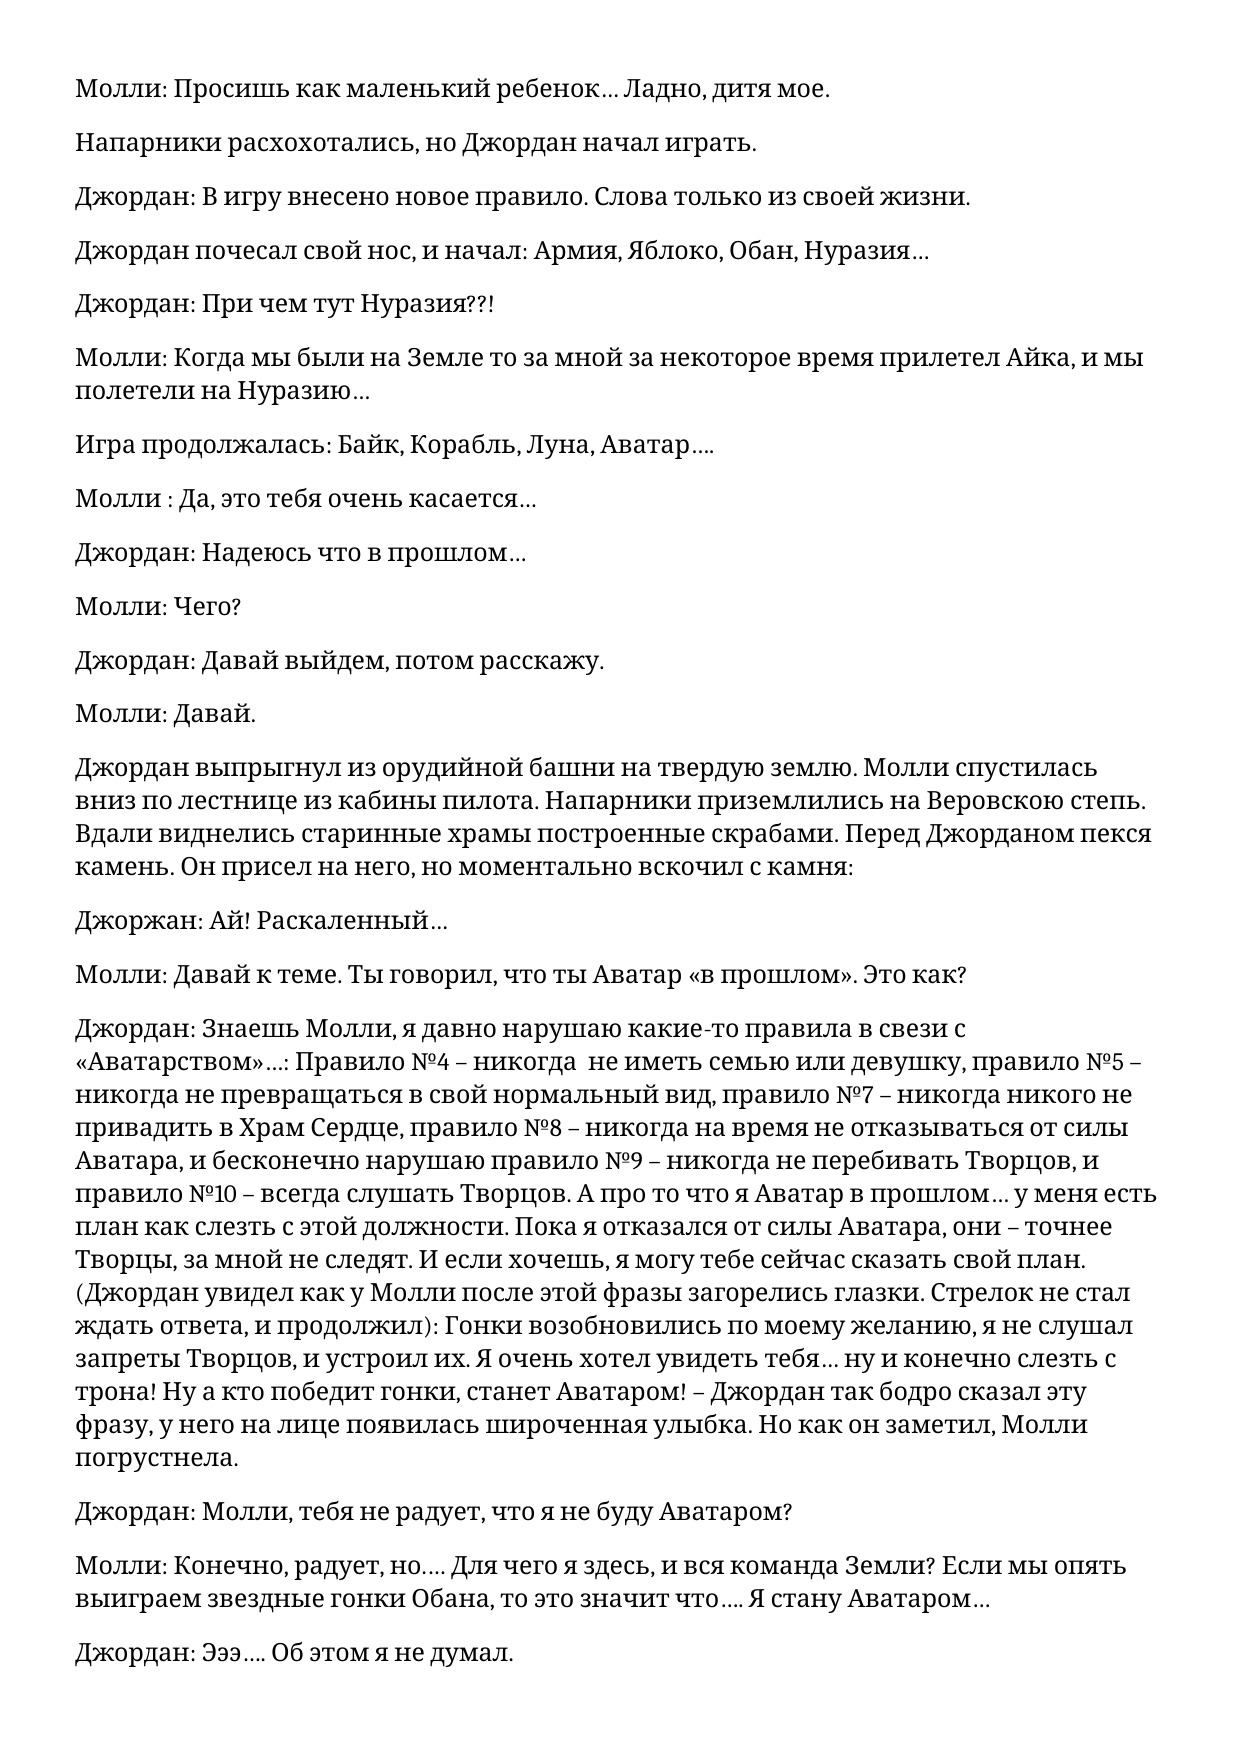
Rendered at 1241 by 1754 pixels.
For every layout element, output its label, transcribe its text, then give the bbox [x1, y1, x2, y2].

text Джордан: При чем тут Нуразия??! [75, 344, 1165, 373]
text Молли : Да, это тебя очень касается… [75, 539, 1165, 568]
text Джоржан: Ай! Раскаленный… [75, 961, 1165, 990]
text Молли: Давай к теме. Ты говорил, что ты Аватар «в прошлом». Это как? [75, 1015, 1165, 1044]
text Джордан: Надеюсь что в прошлом… [75, 593, 1165, 621]
text Джордан: Давай выйдем, потом расскажу. [75, 700, 1165, 729]
text Молли: Чего? [75, 647, 1165, 675]
text Джордан: Ну Молли! Давай поиграем в слова! [75, 75, 1165, 104]
text Игра продолжалась: Байк, Корабль, Луна, Аватар…. [75, 485, 1165, 514]
text Молли: Просишь как маленький ребенок… Ладно, дитя мое. [75, 129, 1165, 158]
text Джордан: В игру внесено новое правило. Слова только из своей жизни. [75, 237, 1165, 265]
text Джордан: Знаешь Молли, я давно нарушаю какие-то правила в свези с «Аватарством»…: Правило №4 – никогда не иметь семью или девушку, правило №5 – никогда не превращаться в свой нормальный вид, правило №7 – никогда никого не привадить в Храм Сердце, правило №8 – никогда на время не отказываться от силы Аватара, и бесконечно нарушаю правило №9 – никогда не перебивать Творцов, и правило №10 – всегда слушать Творцов. А про то что я Аватар в прошлом… у меня есть план как слезть с этой должности. Пока я отказался от силы Аватара, они – точнее Творцы, за мной не следят. И если хочешь, я могу тебе сейчас сказать свой план.(Джордан увидел как у Молли после этой фразы загорелись глазки. Стрелок не стал ждать ответа, и продолжил): Гонки возобновились по моему желанию, я не слушал запреты Творцов, и устроил их. Я очень хотел увидеть тебя… ну и конечно слезть с трона! Ну а кто победит гонки, станет Аватаром! – Джордан так бодро сказал эту фразу, у него на лице появилась широченная улыбка. Но как он заметил, Молли погрустнела. [75, 1069, 1165, 1527]
text Молли: Конечно, радует, но.… Для чего я здесь, и вся команда Земли? Если мы опять выиграем звездные гонки Обана, то это значит что…. Я стану Аватаром… [75, 1606, 1165, 1667]
text Джордан: Молли, тебя не радует, что я не буду Аватаром? [75, 1552, 1165, 1581]
text Напарники расхохотались, но Джордан начал играть. [75, 183, 1165, 211]
text Джордан выпрыгнул из орудийной башни на твердую землю. Молли спустилась вниз по лестнице из кабины пилота. Напарники приземлились на Веровскою степь. Вдали виднелись старинные храмы построенные скрабами. Перед Джорданом пекся камень. Он присел на него, но моментально вскочил с камня: [75, 808, 1165, 936]
text Молли: Давай. [75, 754, 1165, 783]
text Молли: Когда мы были на Земле то за мной за некоторое время прилетел Айка, и мы полетели на Нуразию… [75, 398, 1165, 460]
text Джордан почесал свой нос, и начал: Армия, Яблоко, Обан, Нуразия… [75, 290, 1165, 319]
